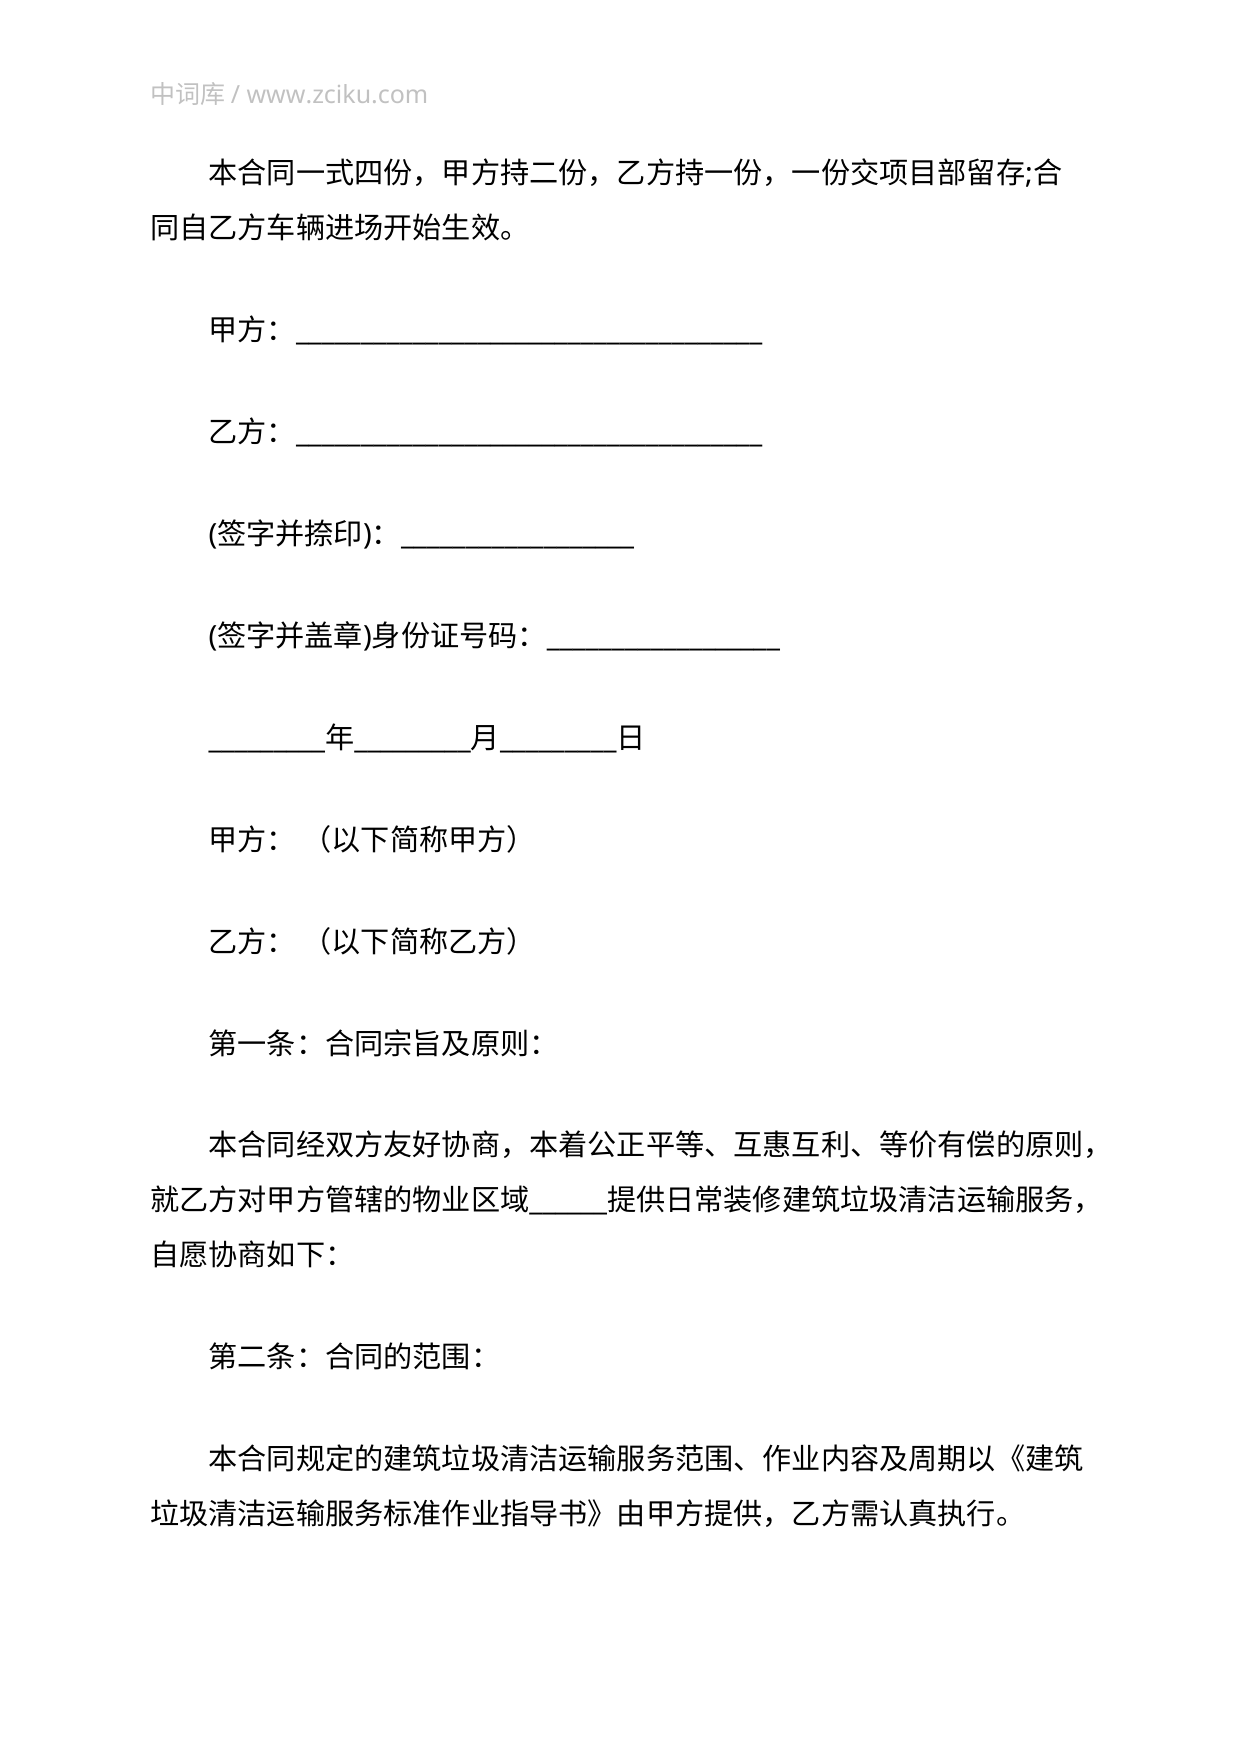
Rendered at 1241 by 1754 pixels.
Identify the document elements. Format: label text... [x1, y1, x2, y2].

text 本合同一式四份，甲方持二份，乙方持一份，一份交项目部留存;合同自乙方车辆进场开始生效。 [150, 150, 1090, 247]
text 本合同规定的建筑垃圾清洁运输服务范围、作业内容及周期以《建筑垃圾清洁运输服务标准作业指导书》由甲方提供，乙方需认真执行。 [150, 1435, 1090, 1533]
text 乙方： （以下简称乙方） [150, 918, 1090, 961]
text 第二条：合同的范围： [150, 1334, 1090, 1376]
text 甲方： （以下简称甲方） [150, 817, 1090, 859]
text 本合同经双方友好协商，本着公正平等、互惠互利、等价有偿的原则，就乙方对甲方管辖的物业区域______提供日常装修建筑垃圾清洁运输服务，自愿协商如下： [150, 1122, 1090, 1274]
text (签字并捺印)：__________________ [150, 511, 1090, 553]
text 甲方：____________________________________ [150, 307, 1090, 349]
text (签字并盖章)身份证号码：__________________ [150, 613, 1090, 655]
text 第一条：合同宗旨及原则： [150, 1020, 1090, 1062]
text _________年_________月_________日 [150, 715, 1090, 757]
text 乙方：____________________________________ [150, 409, 1090, 451]
